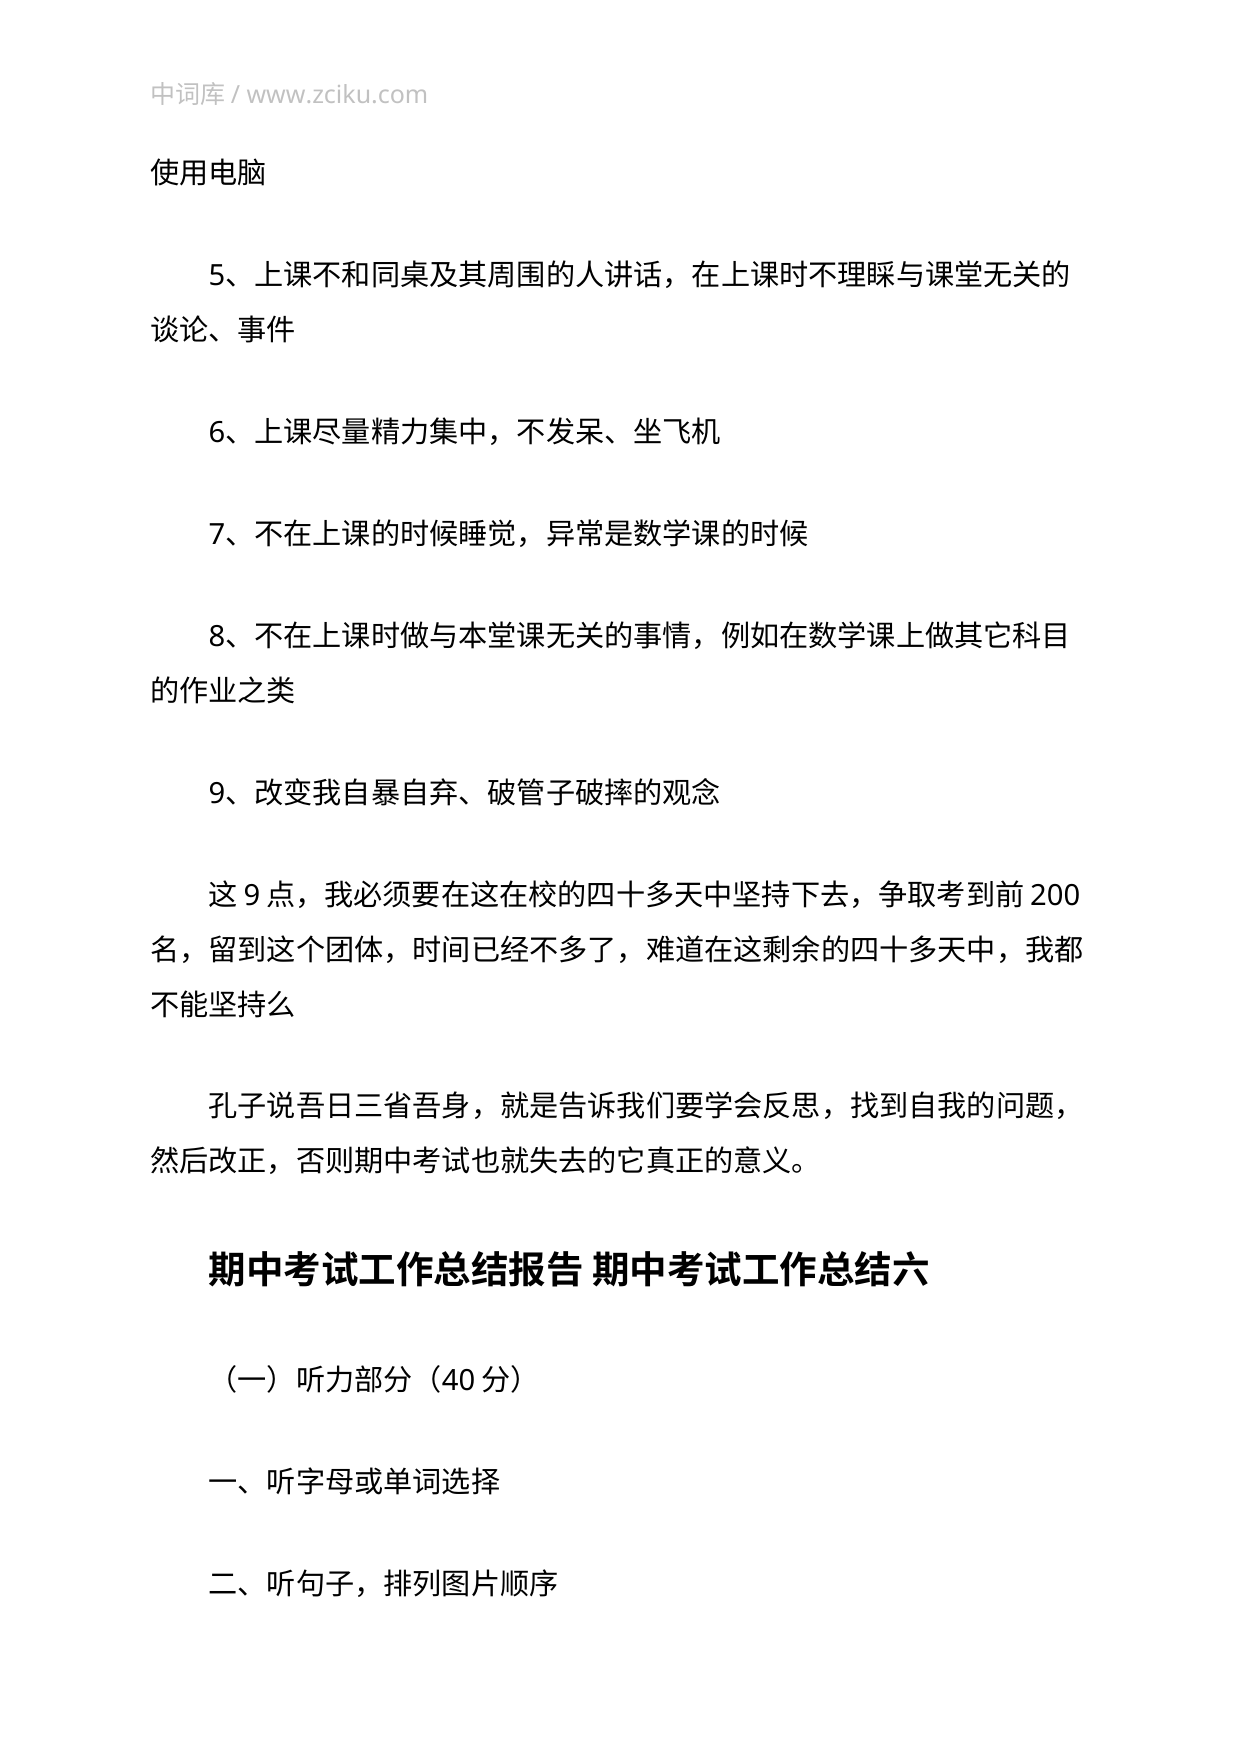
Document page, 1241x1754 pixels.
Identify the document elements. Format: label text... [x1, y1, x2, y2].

text 二、听句子，排列图片顺序 [150, 1561, 1090, 1603]
text 9、改变我自暴自弃、破管子破摔的观念 [150, 769, 1090, 812]
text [150, 150, 1090, 192]
text 7、不在上课的时候睡觉，异常是数学课的时候 [150, 511, 1090, 553]
text 6、上课尽量精力集中，不发呆、坐飞机 [150, 408, 1090, 451]
text 5、上课不和同桌及其周围的人讲话，在上课时不理睬与课堂无关的谈论、事件 [150, 252, 1090, 349]
text 这9点，我必须要在这在校的四十多天中坚持下去，争取考到前200名，留到这个团体，时间已经不多了，难道在这剩余的四十多天中，我都不能坚持么 [150, 871, 1090, 1023]
text 孔子说吾日三省吾身，就是告诉我们要学会反思，找到自我的问题，然后改正，否则期中考试也就失去的它真正的意义。 [150, 1083, 1090, 1180]
text 8、不在上课时做与本堂课无关的事情，例如在数学课上做其它科目的作业之类 [150, 612, 1090, 710]
text 期中考试工作总结报告 期中考试工作总结六 [150, 1239, 1090, 1294]
text 一、听字母或单词选择 [150, 1459, 1090, 1501]
text （一）听力部分（40分） [150, 1357, 1090, 1399]
